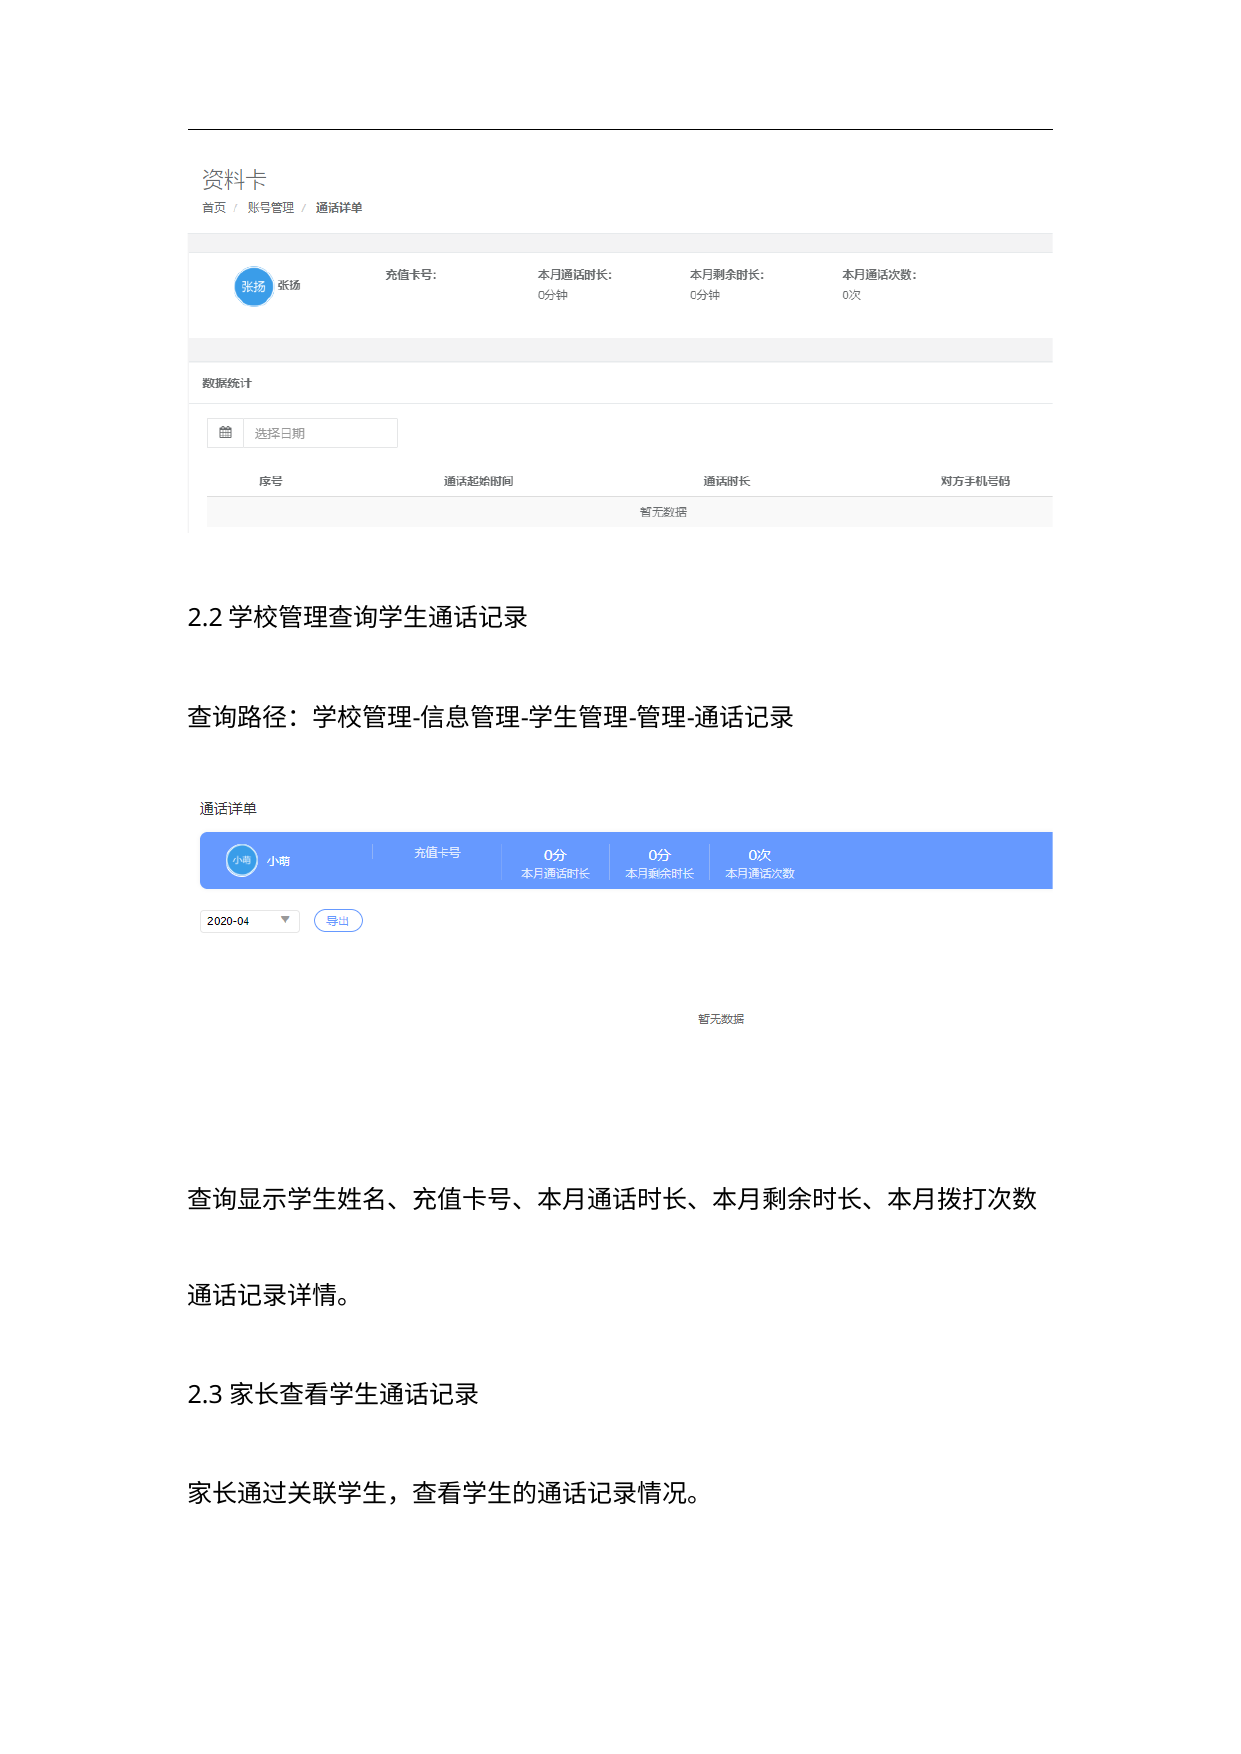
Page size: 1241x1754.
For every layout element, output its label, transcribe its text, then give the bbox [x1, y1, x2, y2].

text 2.2学校管理查询学生通话记录 [187, 583, 1053, 648]
text 查询路径：学校管理-信息管理-学生管理-管理-通话记录 [187, 683, 1053, 748]
text 查询显示学生姓名、充值卡号、本月通话时长、本月剩余时长、本月拨打次数 [187, 1165, 1053, 1230]
text 2.3 家长查看学生通话记录 [187, 1360, 1053, 1425]
picture [187, 160, 1053, 533]
text 通话记录详情。 [187, 1261, 1053, 1326]
text 家长通过关联学生，查看学生的通话记录情况。 [187, 1459, 1053, 1524]
picture [187, 778, 1053, 1121]
